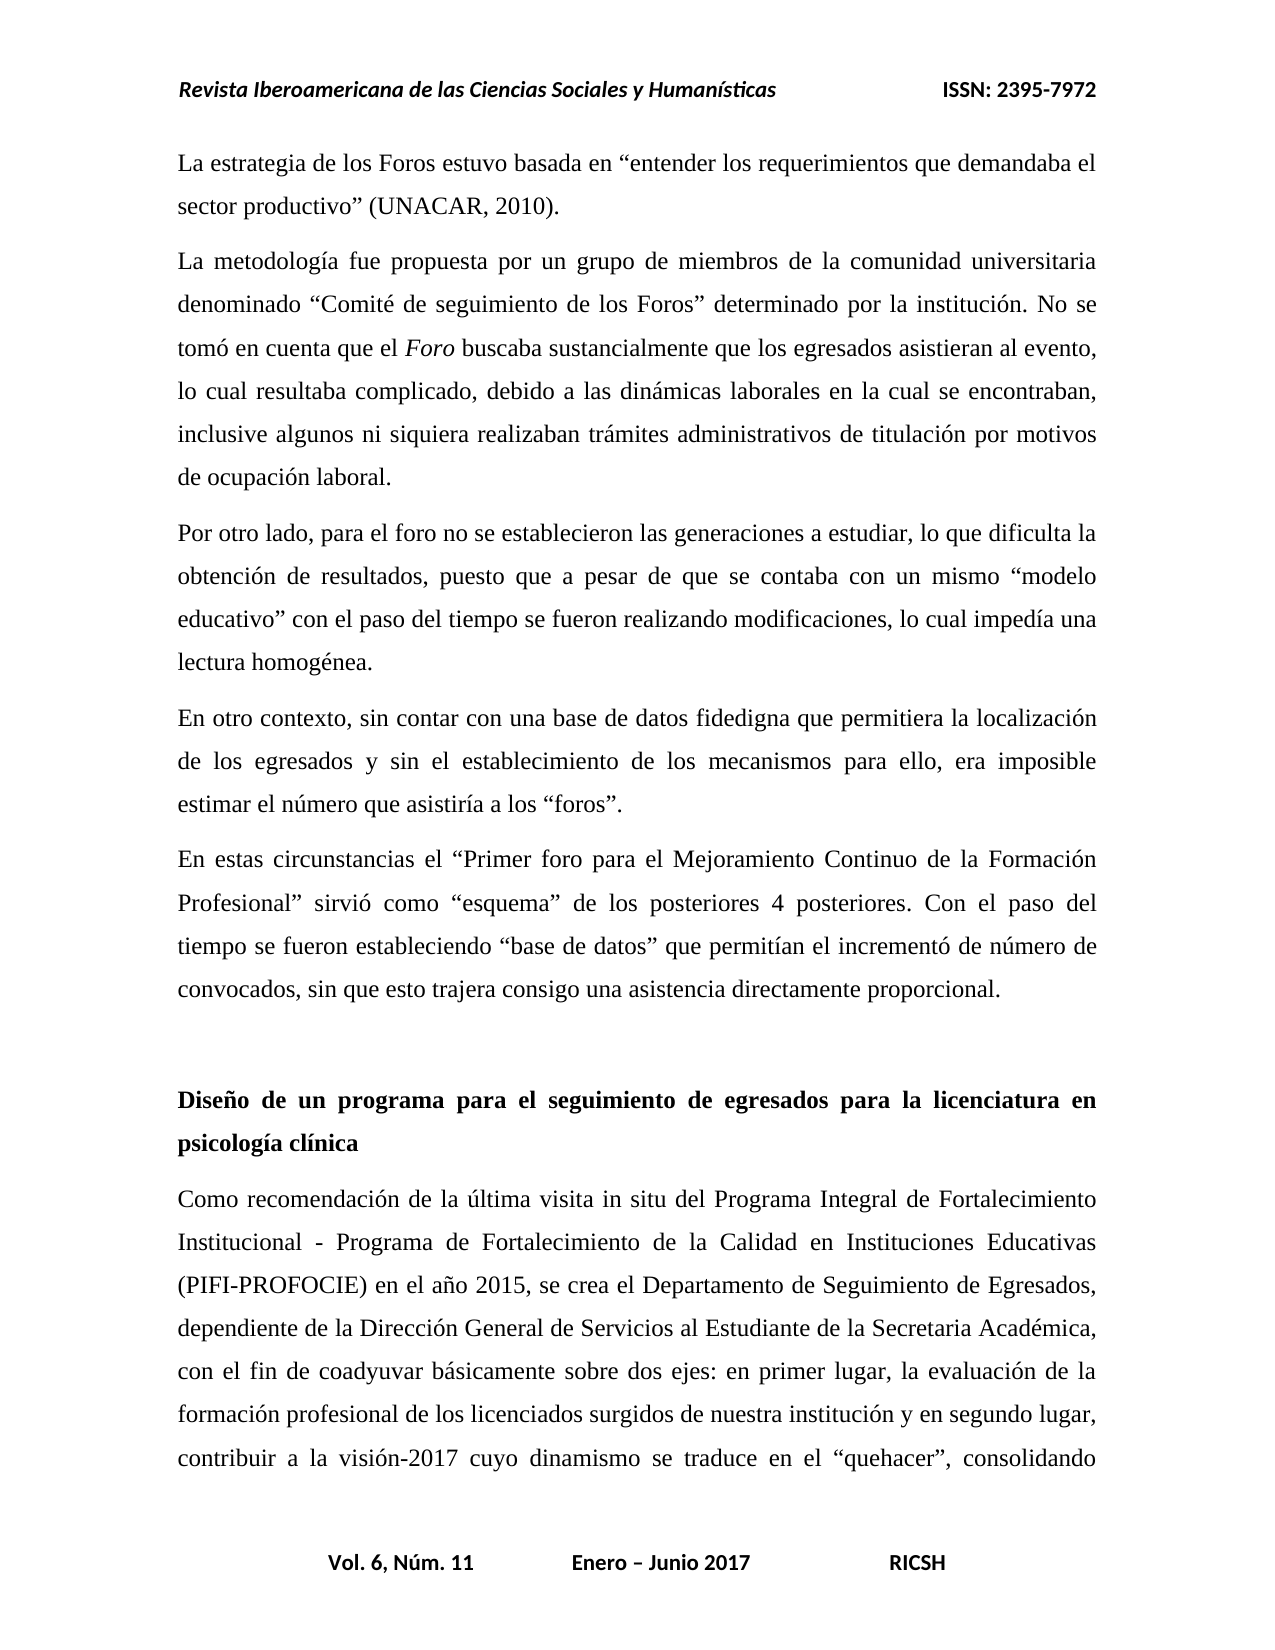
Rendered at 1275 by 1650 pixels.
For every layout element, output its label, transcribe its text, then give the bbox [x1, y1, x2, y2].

text La estrategia de los Foros estuvo basada en “entender los requerimientos que demandaba el sector productivo” (UNACAR, 2010). [177, 148, 1098, 219]
text La metodología fue propuesta por un grupo de miembros de la comunidad universitaria denominado “Comité de seguimiento de los Foros” determinado por la institución. No se tomó en cuenta que el Foro buscaba sustancialmente que los egresados asistieran al evento, lo cual resultaba complicado, debido a las dinámicas laborales en la cual se encontraban, inclusive algunos ni siquiera realizaban trámites administrativos de titulación por motivos de ocupación laboral. [177, 246, 1098, 491]
text En estas circunstancias el “Primer foro para el Mejoramiento Continuo de la Formación Profesional” sirvió como “esquema” de los posteriores 4 posteriores. Con el paso del tiempo se fueron estableciendo “base de datos” que permitían el incrementó de número de convocados, sin que esto trajera consigo una asistencia directamente proporcional. [177, 844, 1098, 1003]
text En otro contexto, sin contar con una base de datos fidedigna que permitiera la localización de los egresados y sin el establecimiento de los mecanismos para ello, era imposible estimar el número que asistiría a los “foros”. [177, 703, 1098, 818]
text Diseño de un programa para el seguimiento de egresados para la licenciatura en psicología clínica [177, 1085, 1098, 1157]
text Por otro lado, para el foro no se establecieron las generaciones a estudiar, lo que dificulta la obtención de resultados, puesto que a pesar de que se contaba con un mismo “modelo educativo” con el paso del tiempo se fueron realizando modificaciones, lo cual impedía una lectura homogénea. [177, 518, 1098, 676]
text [177, 1184, 1098, 1471]
